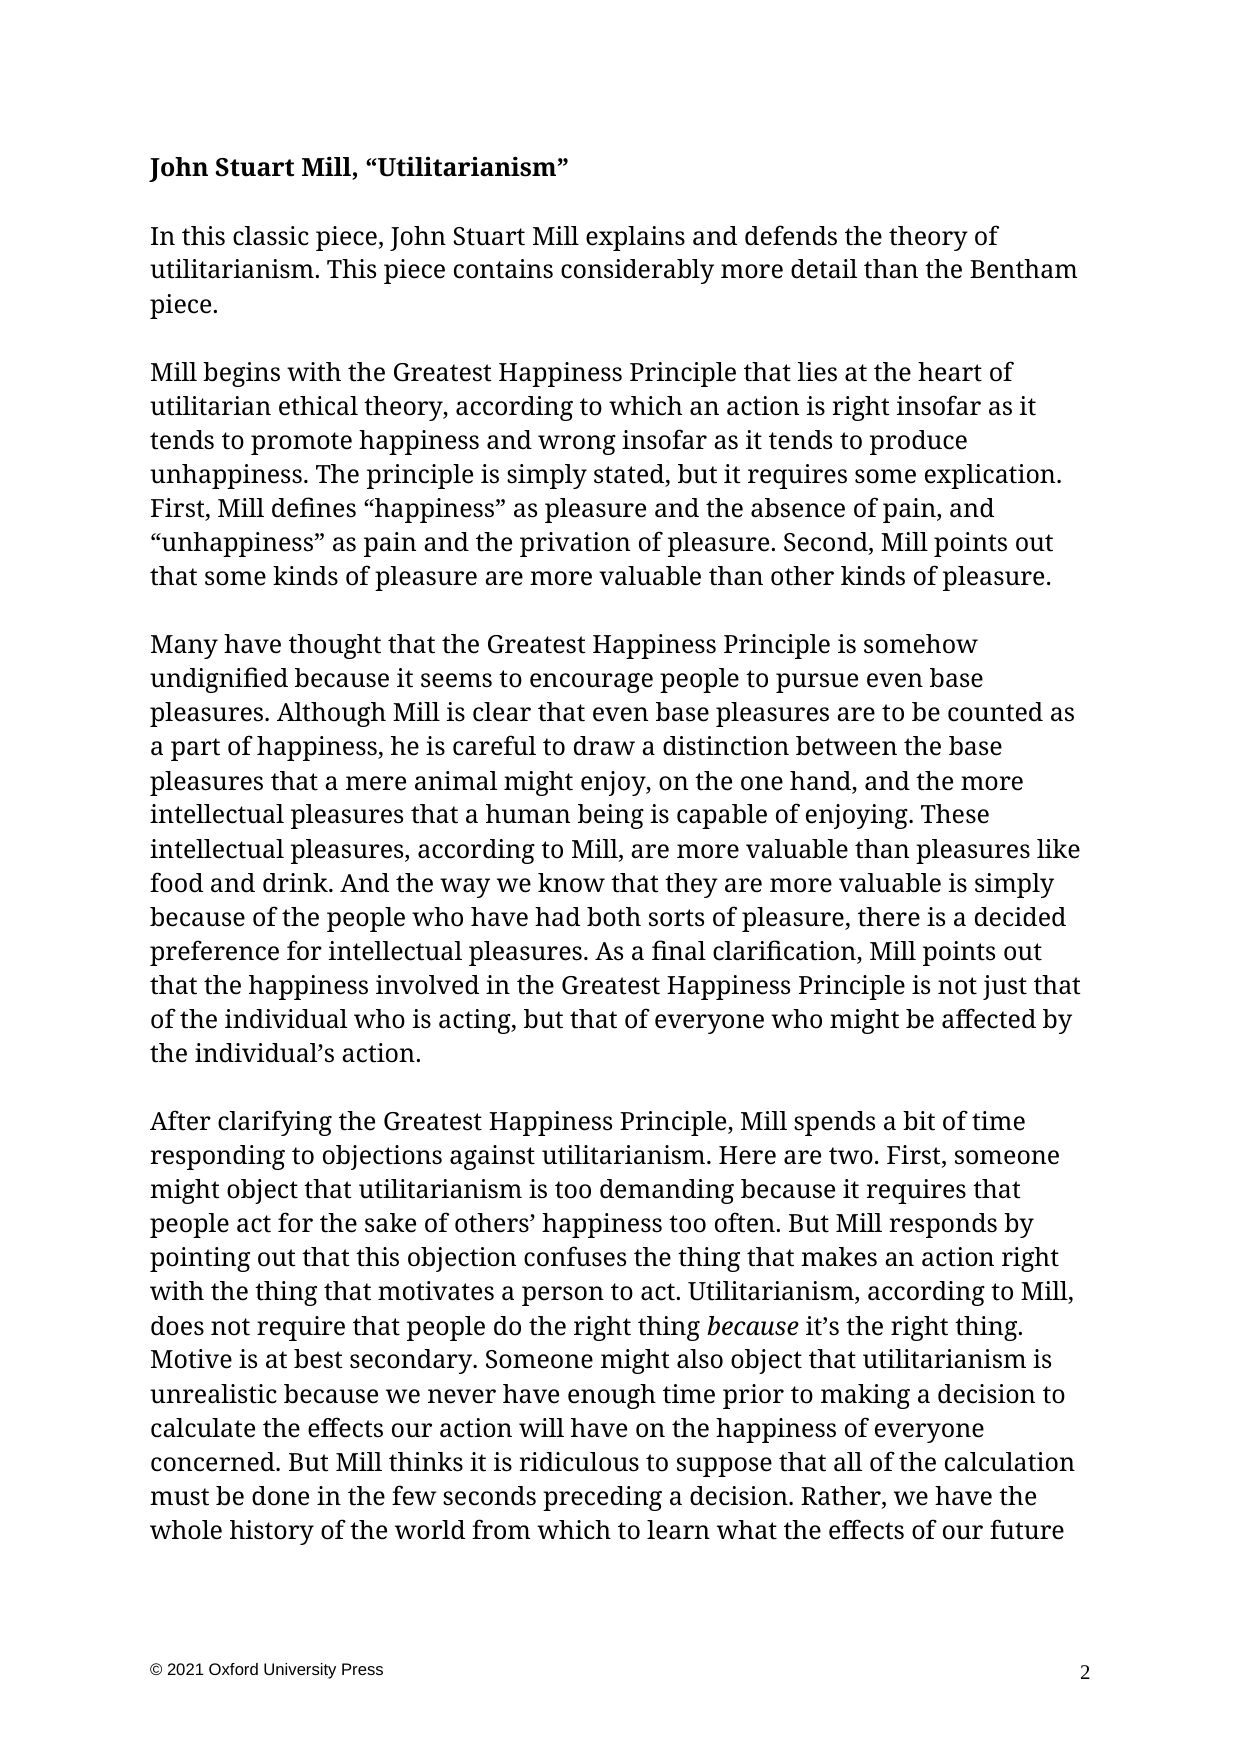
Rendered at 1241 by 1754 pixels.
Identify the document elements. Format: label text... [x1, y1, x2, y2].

text John Stuart Mill, “Utilitarianism” [150, 150, 1090, 184]
text Many have thought that the Greatest Happiness Principle is somehow undignified because it seems to encourage people to pursue even base pleasures. Although Mill is clear that even base pleasures are to be counted as a part of happiness, he is careful to draw a distinction between the base pleasures that a mere animal might enjoy, on the one hand, and the more intellectual pleasures that a human being is capable of enjoying. These intellectual pleasures, according to Mill, are more valuable than pleasures like food and drink. And the way we know that they are more valuable is simply because of the people who have had both sorts of pleasure, there is a decided preference for intellectual pleasures. As a final clarification, Mill points out that the happiness involved in the Greatest Happiness Principle is not just that of the individual who is acting, but that of everyone who might be affected by the individual’s action. [150, 627, 1090, 1070]
text Mill begins with the Greatest Happiness Principle that lies at the heart of utilitarian ethical theory, according to which an action is right insofar as it tends to promote happiness and wrong insofar as it tends to produce unhappiness. The principle is simply stated, but it requires some explication. First, Mill defines “happiness” as pleasure and the absence of pain, and “unhappiness” as pain and the privation of pleasure. Second, Mill points out that some kinds of pleasure are more valuable than other kinds of pleasure. [150, 354, 1090, 593]
text In this classic piece, John Stuart Mill explains and defends the theory of utilitarianism. This piece contains considerably more detail than the Bentham piece. [150, 218, 1090, 320]
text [150, 1104, 1090, 1547]
